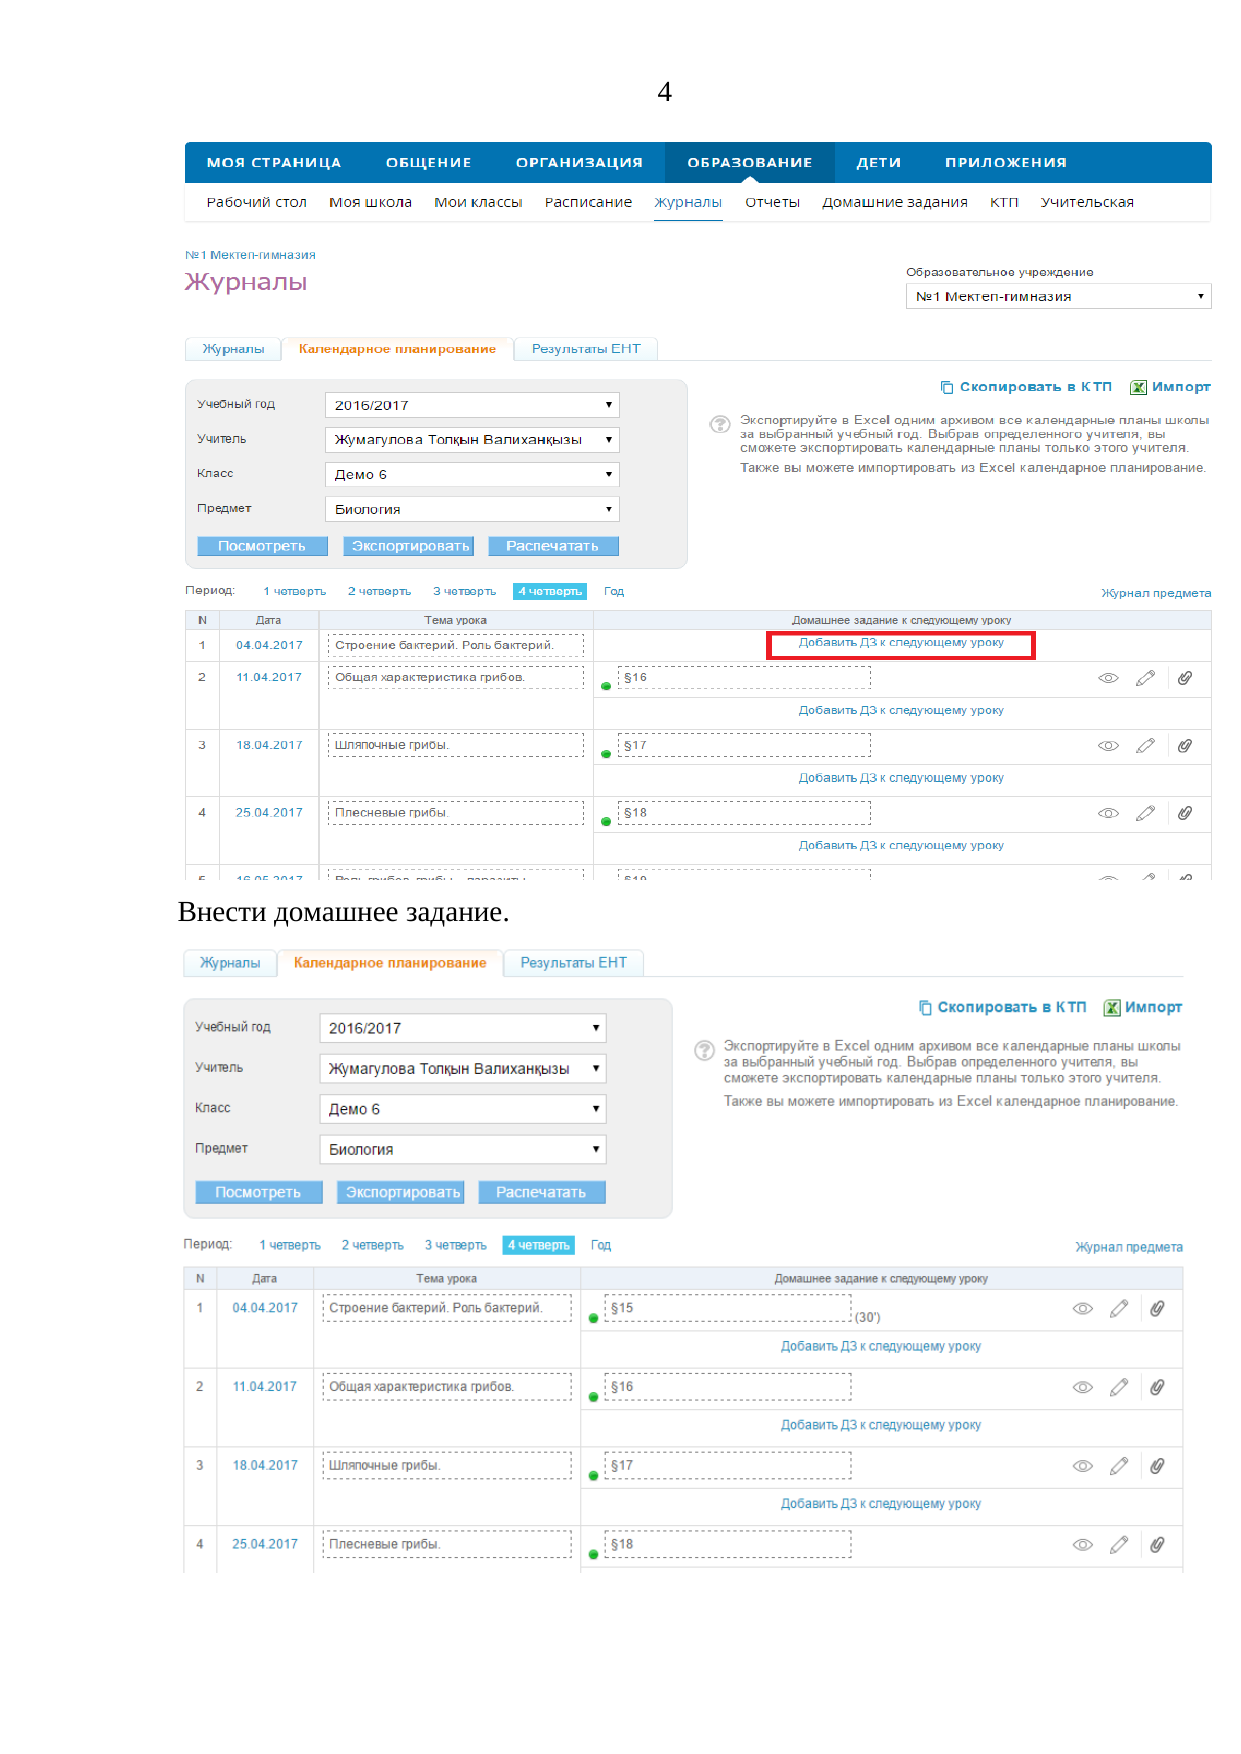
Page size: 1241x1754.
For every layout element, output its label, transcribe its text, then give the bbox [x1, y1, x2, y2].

text Внести домашнее задание. [177, 894, 1152, 927]
picture [177, 942, 1192, 1573]
picture [177, 135, 1220, 880]
